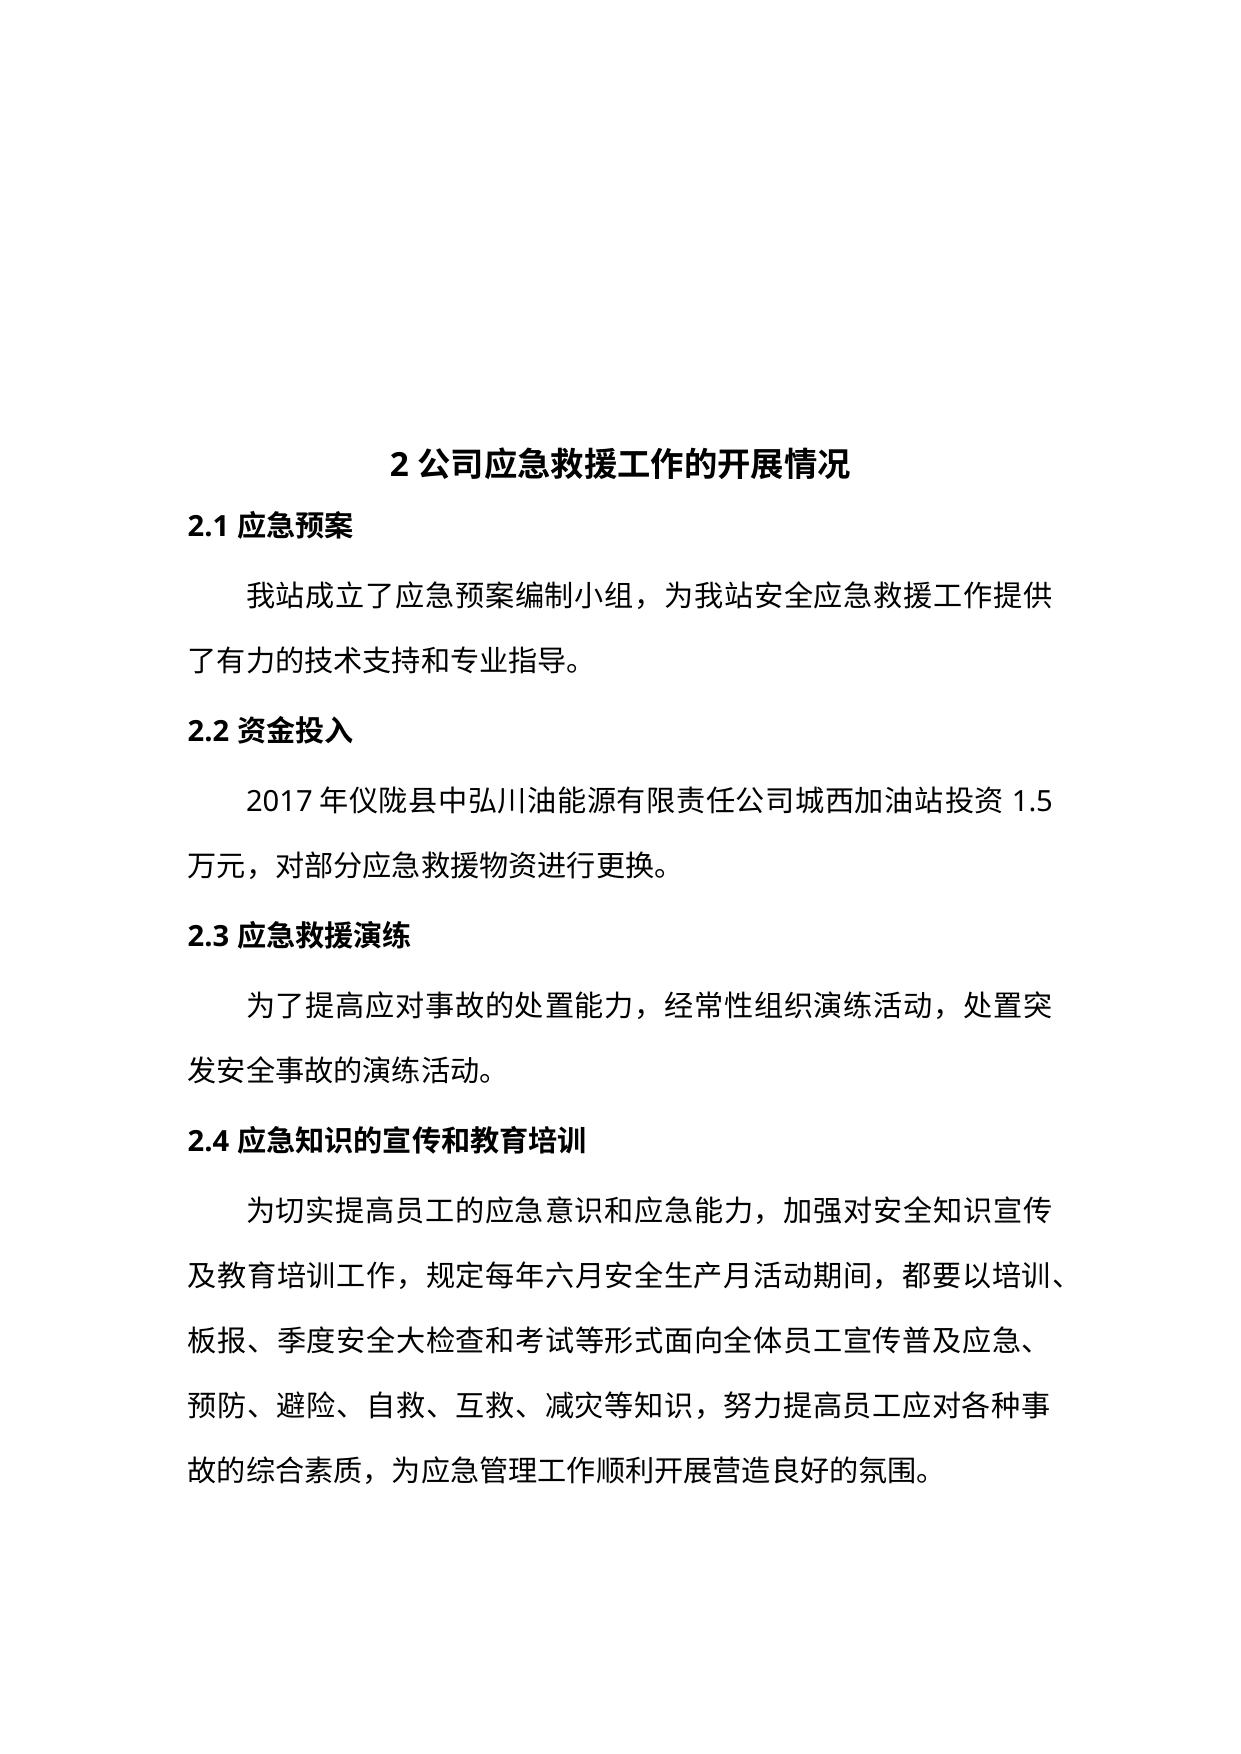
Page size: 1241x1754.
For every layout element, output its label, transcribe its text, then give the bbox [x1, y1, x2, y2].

subtitle 2.2 资金投入 [187, 708, 1053, 750]
text 我站成立了应急预案编制小组，为我站安全应急救援工作提供了有力的技术支持和专业指导。 [187, 562, 1053, 692]
text 为切实提高员工的应急意识和应急能力，加强对安全知识宣传及教育培训工作，规定每年六月安全生产月活动期间，都要以培训、板报、季度安全大检查和考试等形式面向全体员工宣传普及应急、预防、避险、自救、互救、减灾等知识，努力提高员工应对各种事故的综合素质，为应急管理工作顺利开展营造良好的氛围。 [187, 1176, 1053, 1501]
text 为了提高应对事故的处置能力，经常性组织演练活动，处置突发安全事故的演练活动。 [187, 971, 1053, 1101]
subtitle 2 公司应急救援工作的开展情况 [187, 438, 1053, 487]
subtitle 2.1 应急预案 [187, 503, 1053, 545]
subtitle 2.3 应急救援演练 [187, 913, 1053, 955]
subtitle 2.4 应急知识的宣传和教育培训 [187, 1118, 1053, 1160]
text 2017年仪陇县中弘川油能源有限责任公司城西加油站投资1.5万元，对部分应急救援物资进行更换。 [187, 766, 1053, 896]
